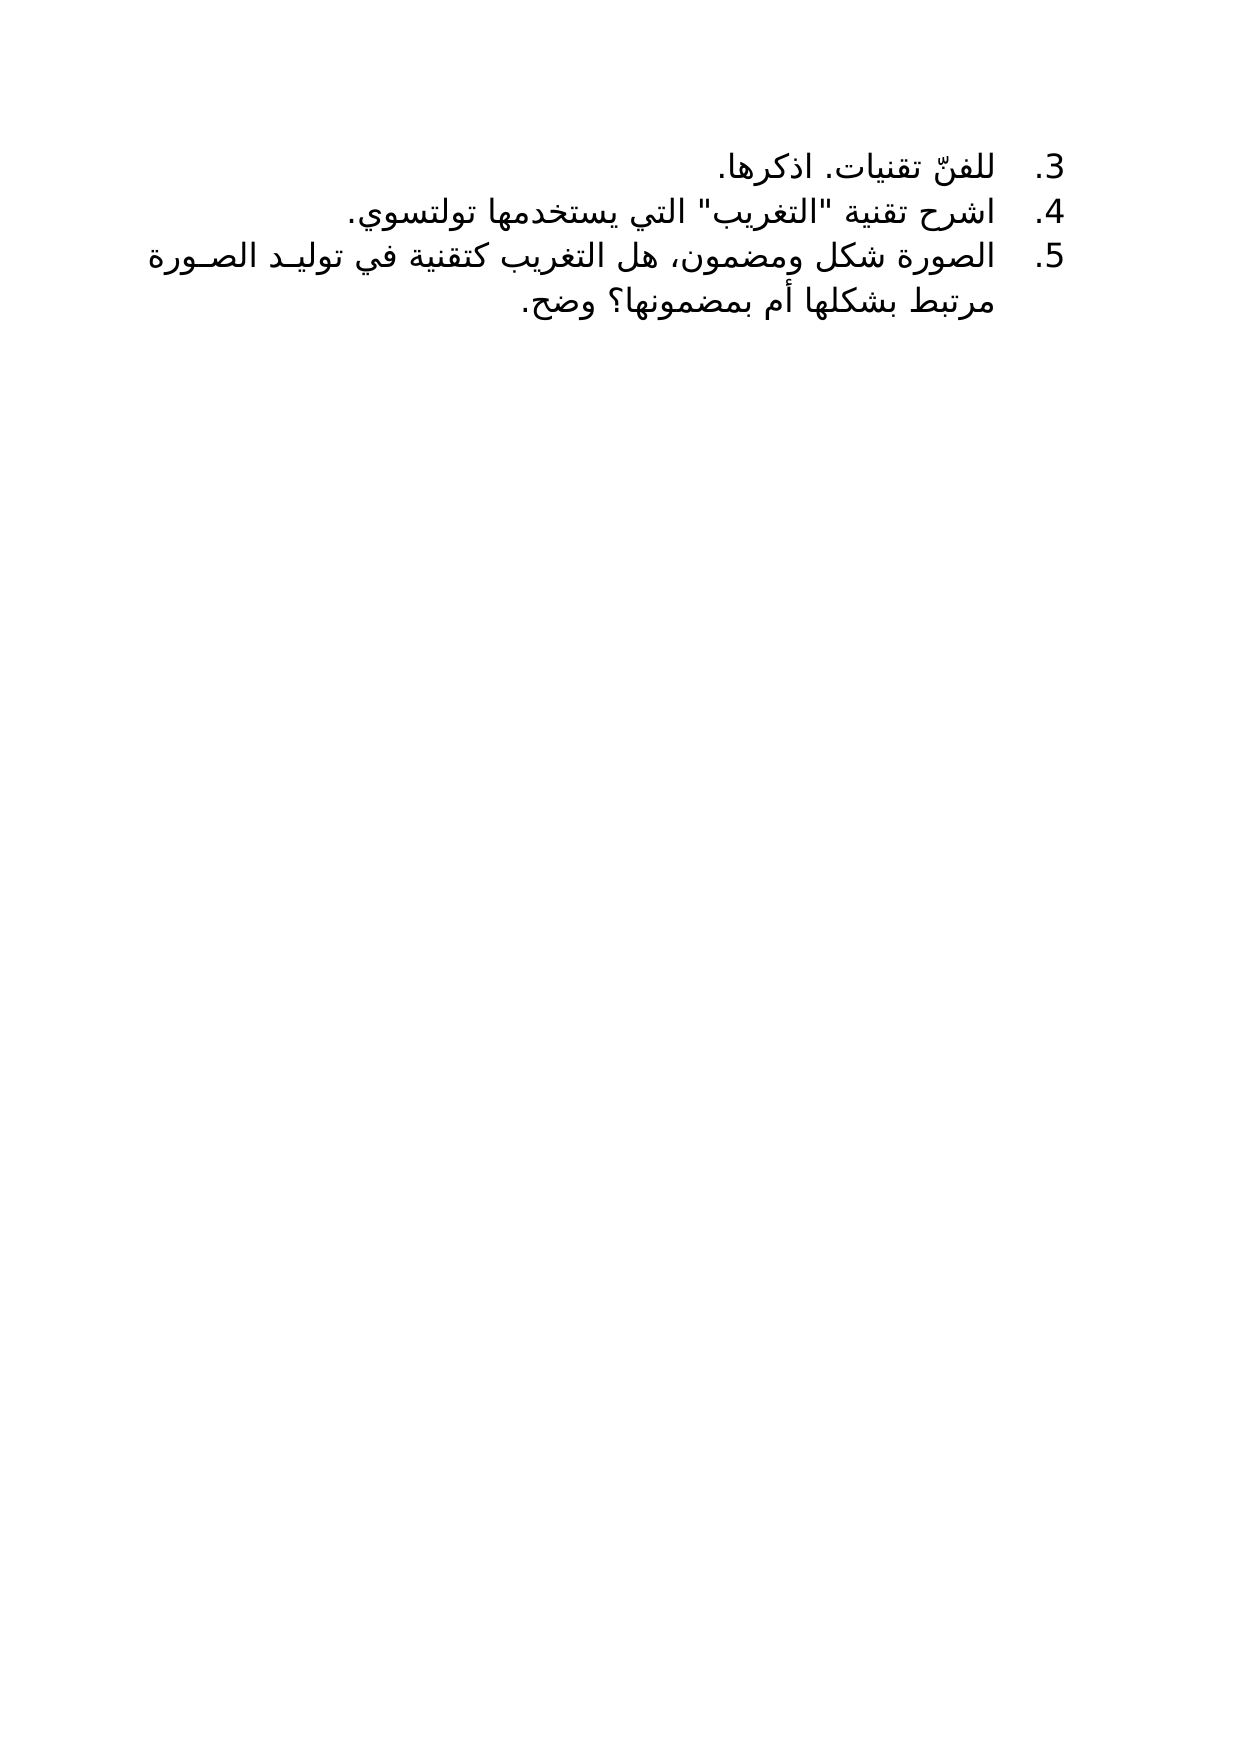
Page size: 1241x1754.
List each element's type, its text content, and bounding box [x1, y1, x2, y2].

list الصورة شكل ومضمون، هل التغريب كتقنية في توليد الصورة مرتبط بشكلها أم بمضمونها؟ وضح. [148, 237, 1033, 320]
list اشرح تقنية "التغريب" التي يستخدمها تولتسوي. [148, 192, 1033, 231]
list للفنّ تقنيات. اذكرها. [148, 148, 1033, 186]
